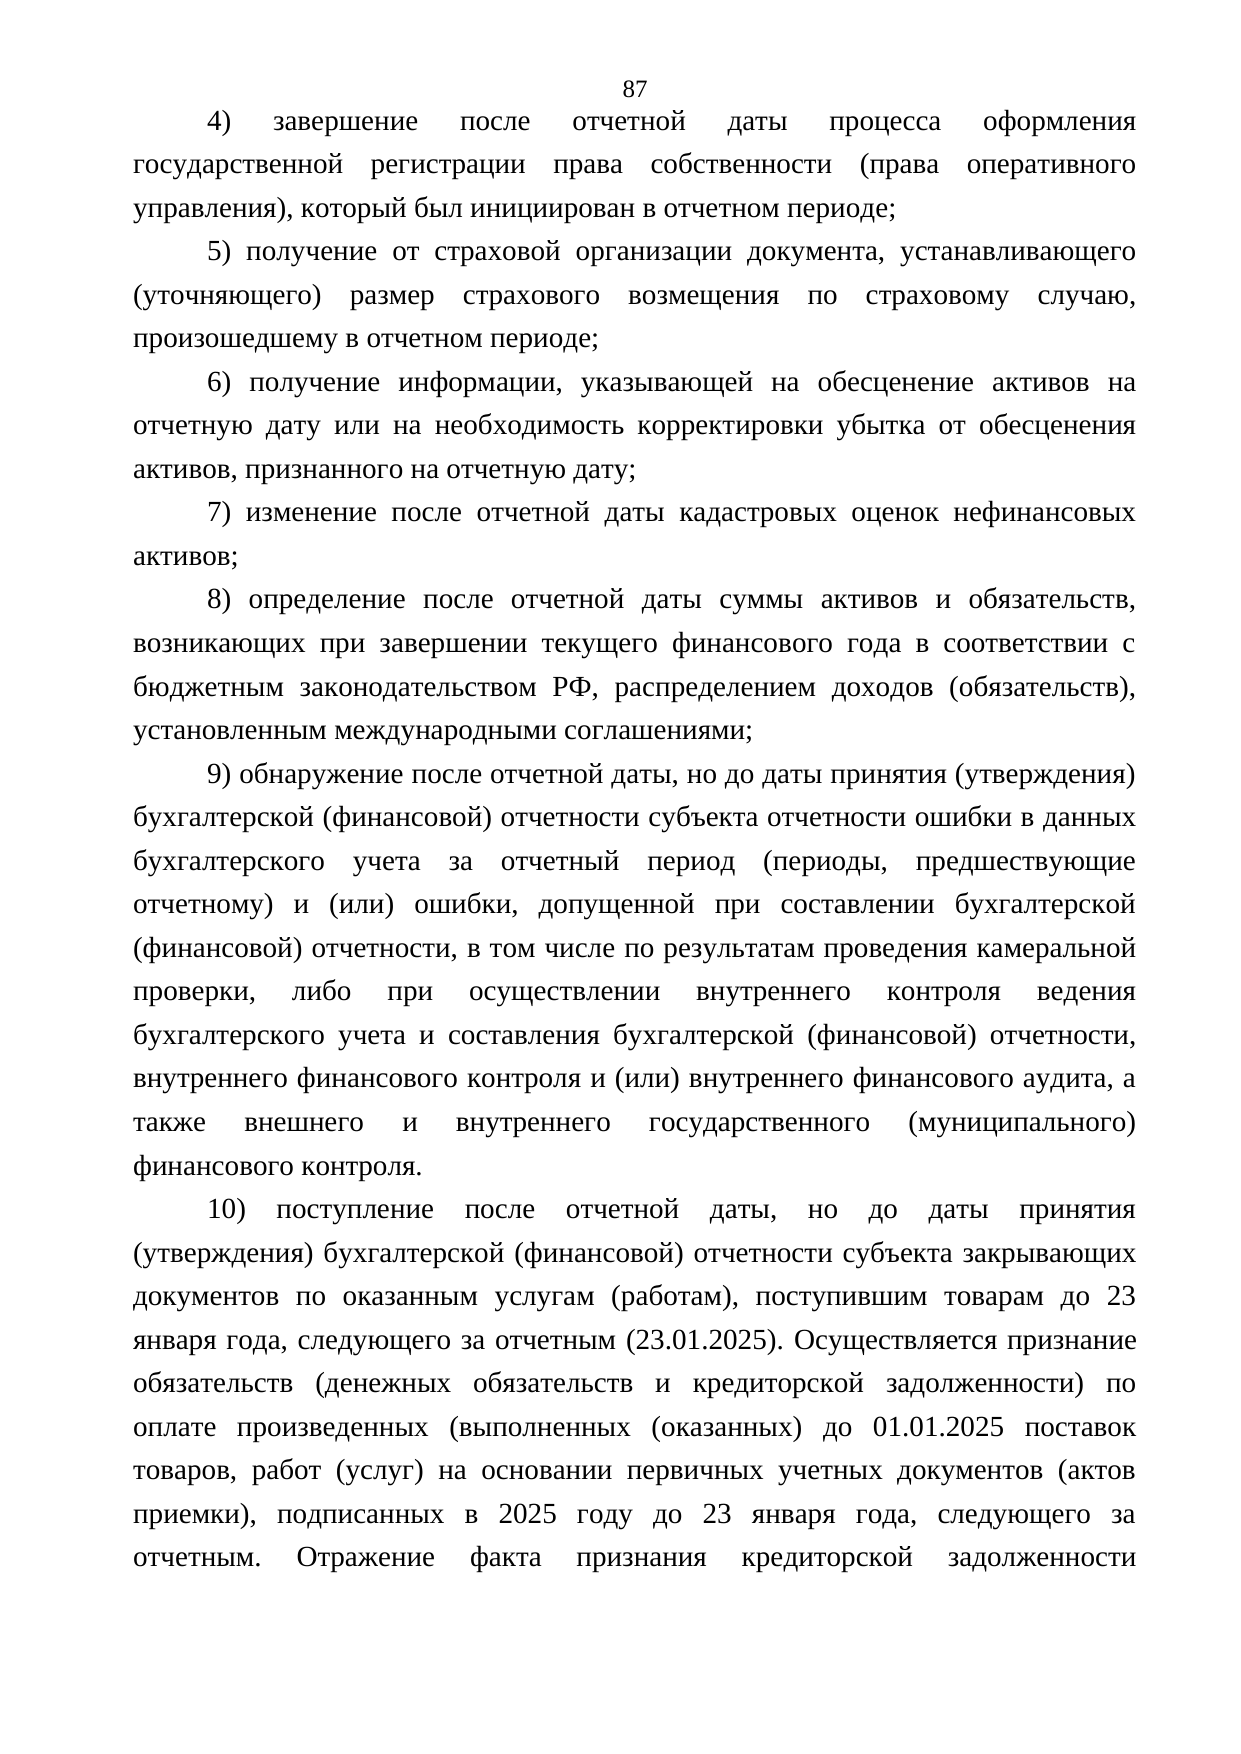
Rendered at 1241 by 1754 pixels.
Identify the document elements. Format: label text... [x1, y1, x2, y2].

text 6) получение информации, указывающей на обесценение активов на отчетную дату или на необходимость корректировки убытка от обесценения активов, признанного на отчетную дату; [133, 364, 1137, 484]
text 9) обнаружение после отчетной даты, но до даты принятия (утверждения) бухгалтерской (финансовой) отчетности субъекта отчетности ошибки в данных бухгалтерского учета за отчетный период (периоды, предшествующие отчетному) и (или) ошибки, допущенной при составлении бухгалтерской (финансовой) отчетности, в том числе по результатам проведения камеральной проверки, либо при осуществлении внутреннего контроля ведения бухгалтерского учета и составления бухгалтерской (финансовой) отчетности, внутреннего финансового контроля и (или) внутреннего финансового аудита, а также внешнего и внутреннего государственного (муниципального) финансового контроля. [133, 756, 1137, 1181]
text 7) изменение после отчетной даты кадастровых оценок нефинансовых активов; [133, 494, 1137, 572]
text 4) завершение после отчетной даты процесса оформления государственной регистрации права собственности (права оперативного управления), который был инициирован в отчетном периоде; [133, 103, 1137, 223]
text 8) определение после отчетной даты суммы активов и обязательств, возникающих при завершении текущего финансового года в соответствии с бюджетным законодательством РФ, распределением доходов (обязательств), установленным международными соглашениями; [133, 582, 1137, 746]
text 5) получение от страховой организации документа, устанавливающего (уточняющего) размер страхового возмещения по страховому случаю, произошедшему в отчетном периоде; [133, 233, 1137, 354]
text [133, 1191, 1137, 1573]
